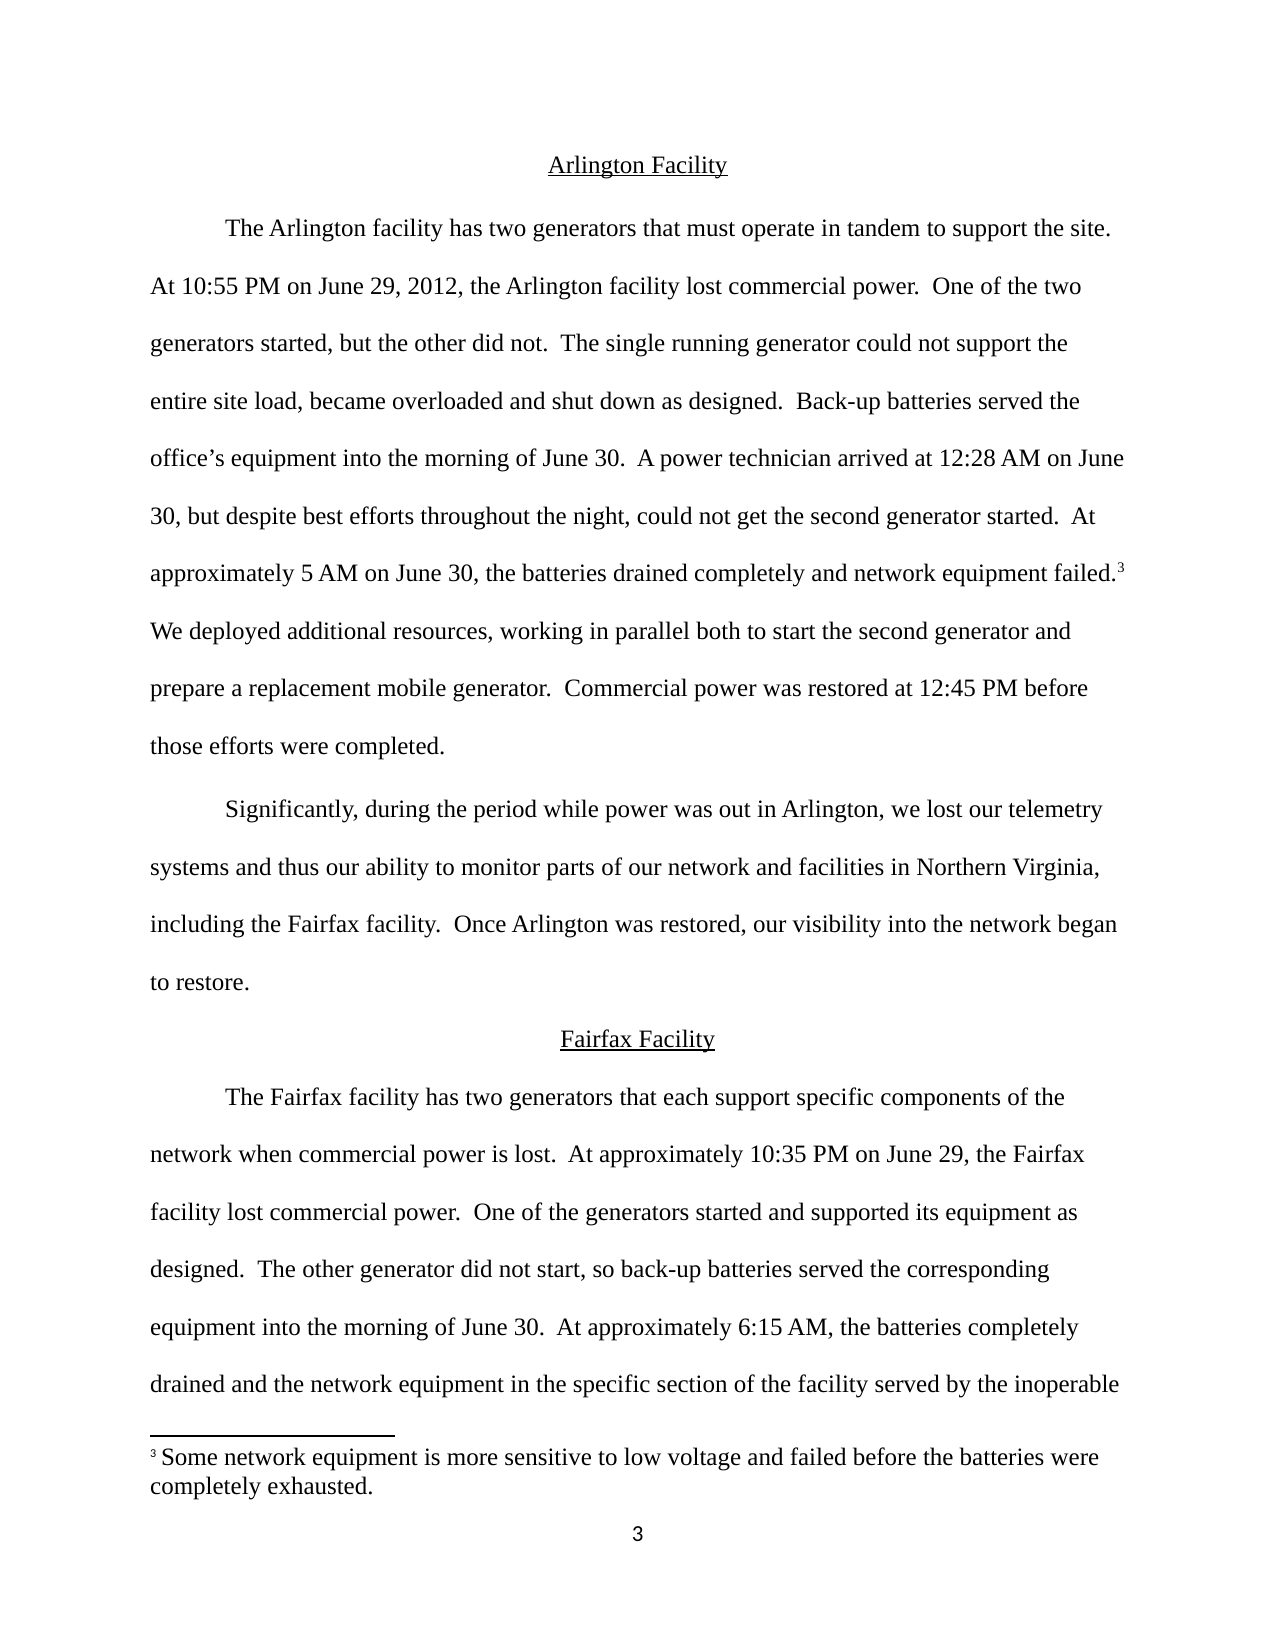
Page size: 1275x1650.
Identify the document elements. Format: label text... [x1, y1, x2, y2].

text The Arlington facility has two generators that must operate in tandem to support the site. At 10:55 PM on June 29, 2012, the Arlington facility lost commercial power. One of the two generators started, but the other did not. The single running generator could not support the entire site load, became overloaded and shut down as designed. Back-up batteries served the office’s equipment into the morning of June 30. A power technician arrived at 12:28 AM on June 30, but despite best efforts throughout the night, could not get the second generator started. At approximately 5 AM on June 30, the batteries drained completely and network equipment failed. We deployed additional resources, working in parallel both to start the second generator and prepare a replacement mobile generator. Commercial power was restored at 12:45 PM before those efforts were completed. [150, 213, 1125, 760]
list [150, 1082, 1125, 1398]
list Fairfax Facility [150, 1024, 1125, 1053]
text Arlington Facility [150, 150, 1125, 179]
text Significantly, during the period while power was out in Arlington, we lost our telemetry systems and thus our ability to monitor parts of our network and facilities in Northern Virginia, including the Fairfax facility. Once Arlington was restored, our visibility into the network began to restore. [150, 794, 1125, 996]
